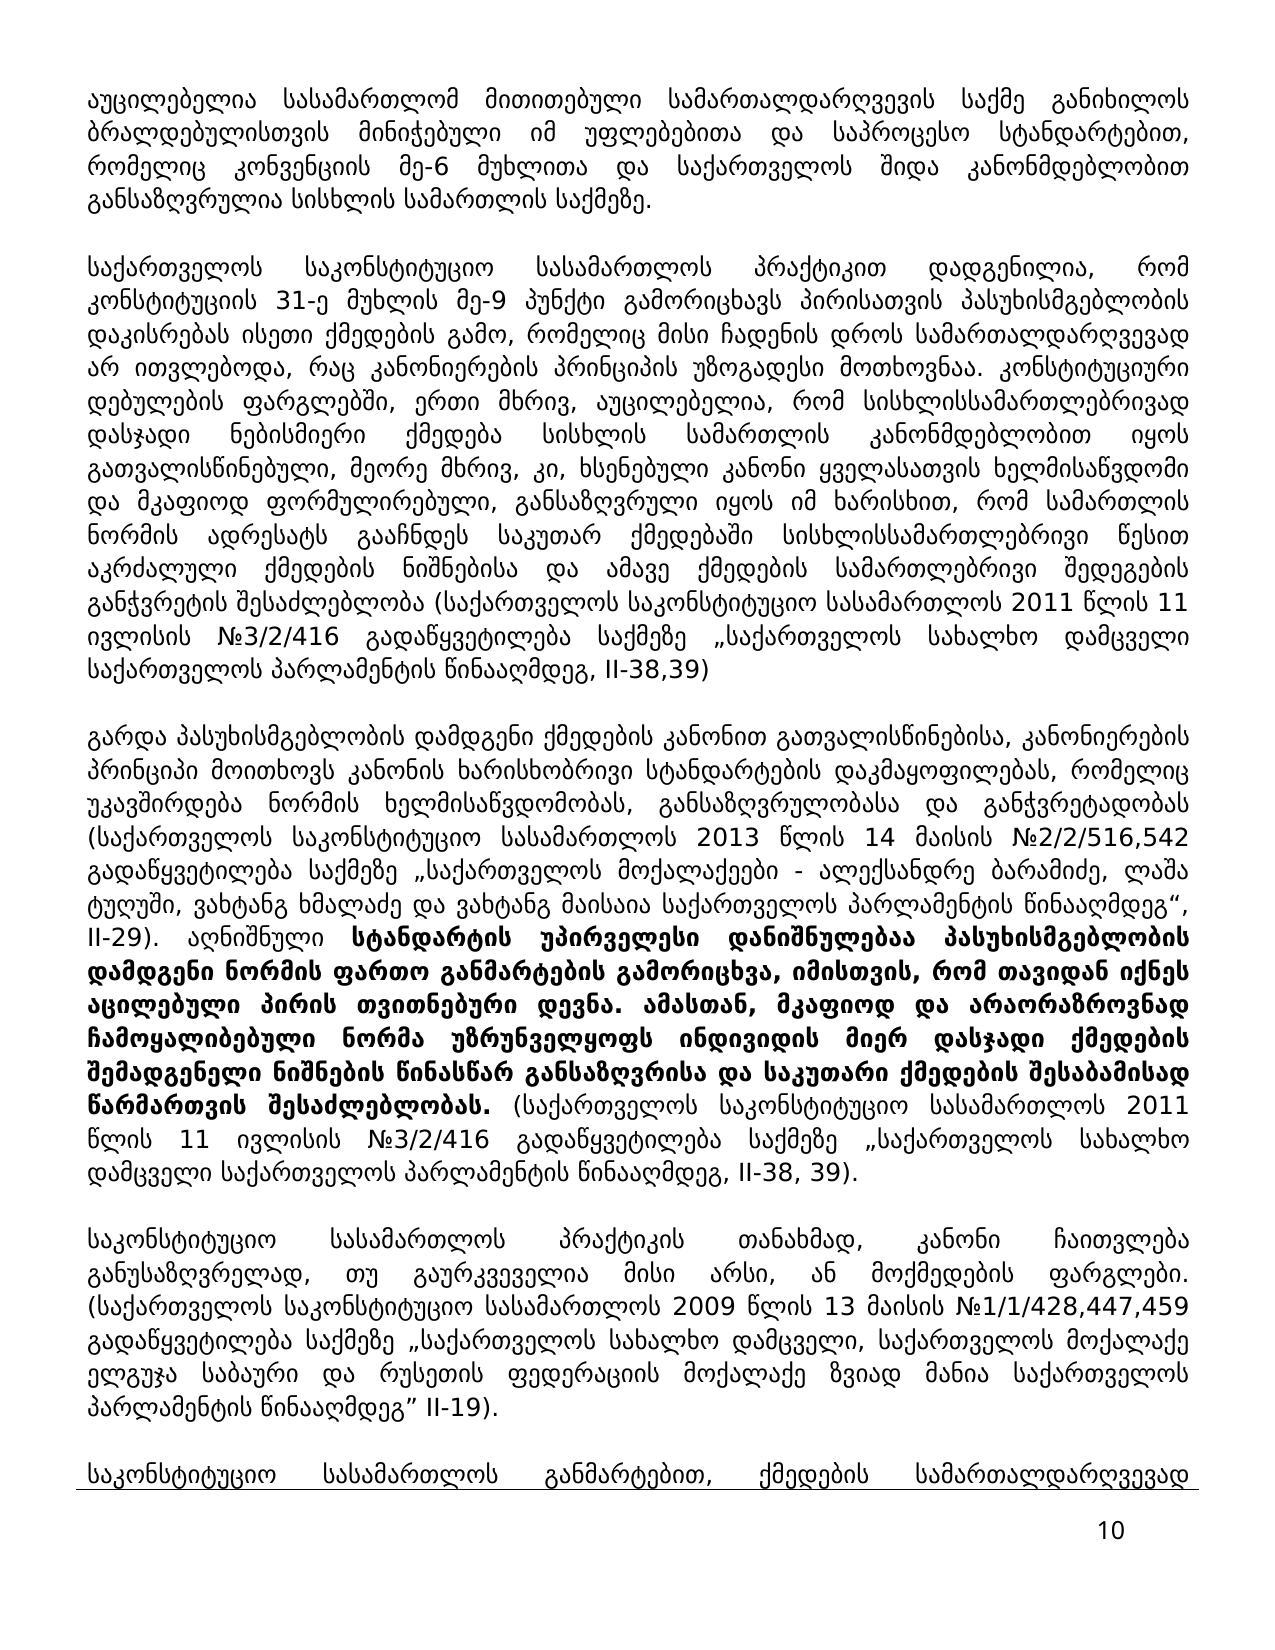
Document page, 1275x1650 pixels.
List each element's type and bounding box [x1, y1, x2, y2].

table_header [76, 85, 1199, 1489]
